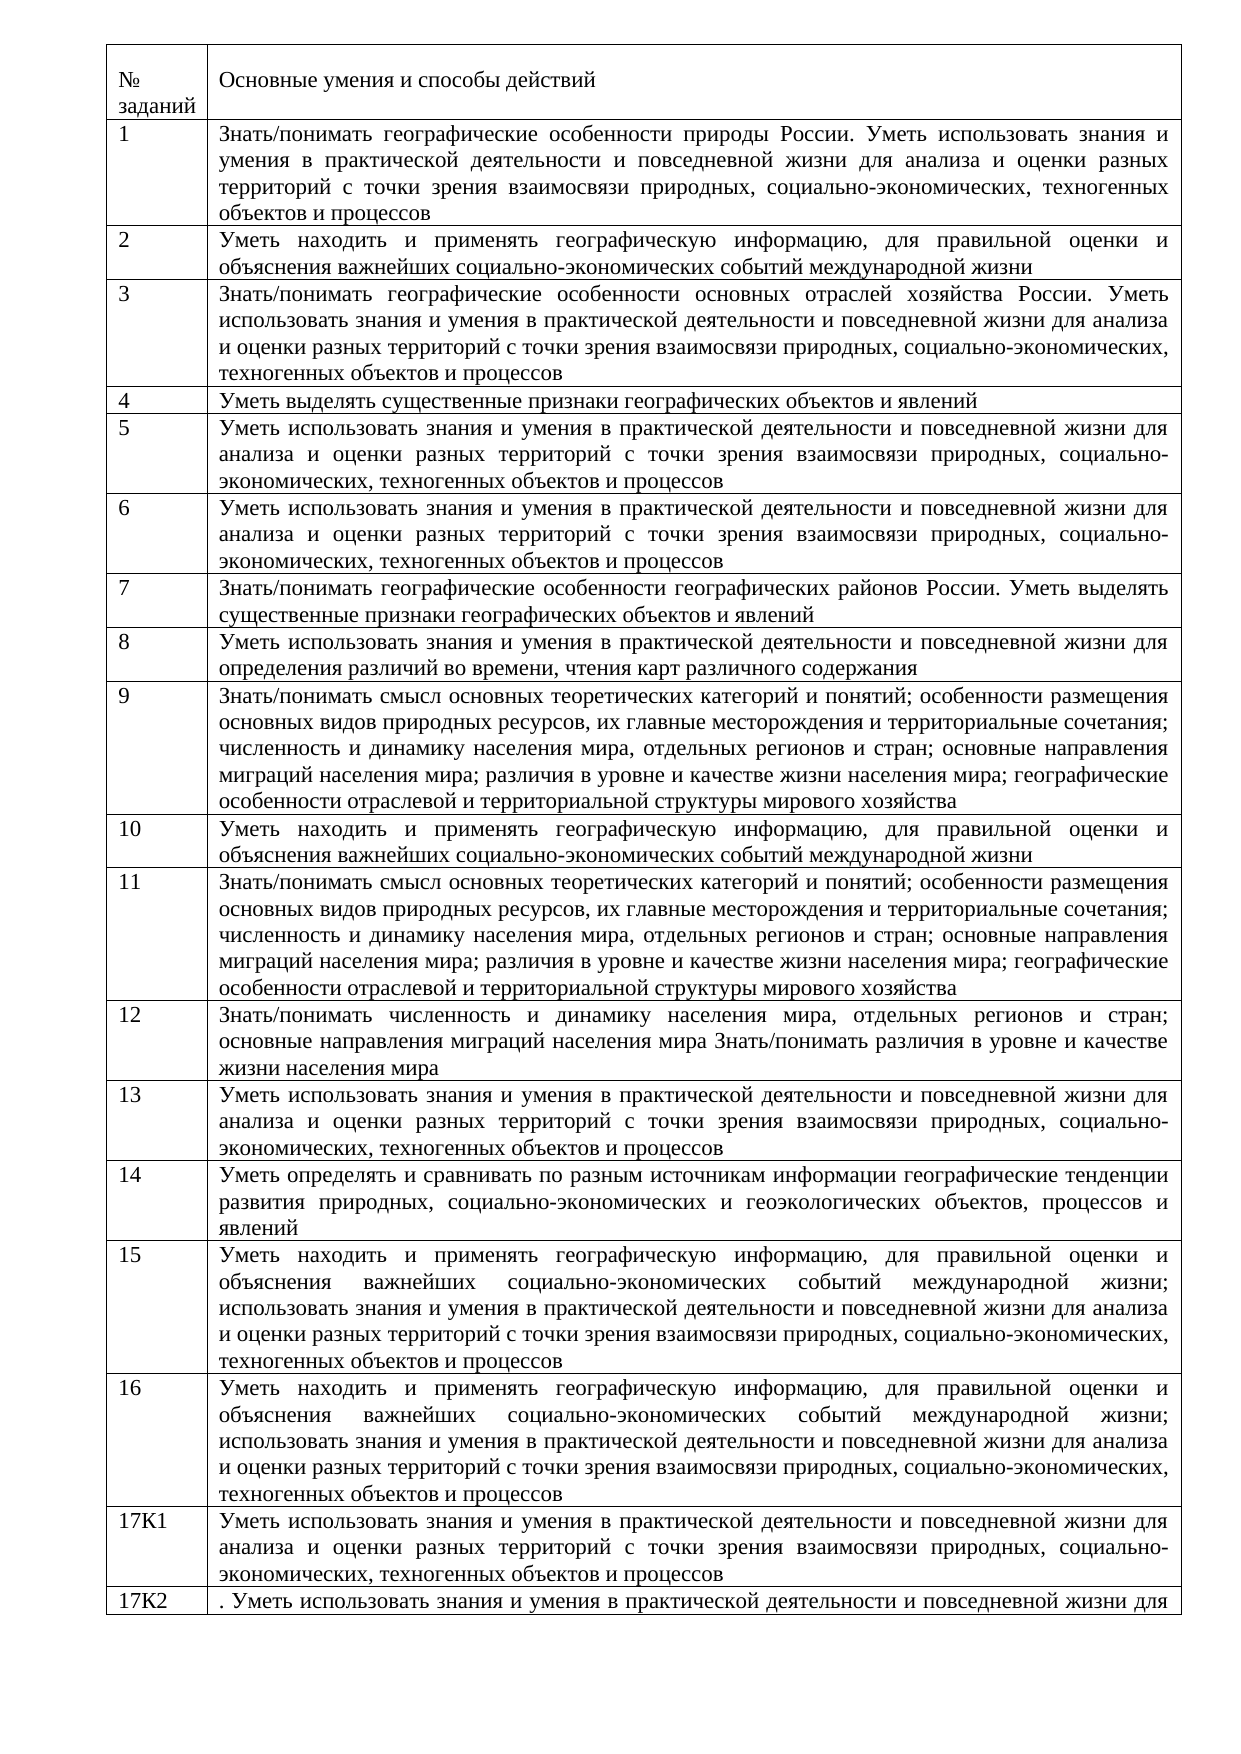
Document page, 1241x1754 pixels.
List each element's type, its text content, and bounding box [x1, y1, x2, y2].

table_cell Уметь находить и применять географическую информацию, для правильной оценки и объяснения важнейших социально-экономических событий международной жизни; использовать знания и умения в практической деятельности и повседневной жизни для анализа и оценки разных территорий с точки зрения взаимосвязи природных, социально-экономических, техногенных объектов и процессов [208, 1374, 1181, 1506]
table_cell 15 [107, 1241, 207, 1373]
table_cell Знать/понимать смысл основных теоретических категорий и понятий; особенности размещения основных видов природных ресурсов, их главные месторождения и территориальные сочетания; численность и динамику населения мира, отдельных регионов и стран; основные направления миграций населения мира; различия в уровне и качестве жизни населения мира; географические особенности отраслевой и территориальной структуры мирового хозяйства [208, 868, 1181, 1000]
table_cell Знать/понимать численность и динамику населения мира, отдельных регионов и стран; основные направления миграций населения мира Знать/понимать различия в уровне и качестве жизни населения мира [208, 1001, 1181, 1080]
table_cell Уметь находить и применять географическую информацию, для правильной оценки и объяснения важнейших социально-экономических событий международной жизни [208, 226, 1181, 279]
table_cell 11 [107, 868, 207, 1000]
table_cell 17К1 [107, 1507, 207, 1586]
table_header Основные умения и способы действий [208, 45, 1181, 119]
table_cell 16 [107, 1374, 207, 1506]
table_header № заданий [107, 45, 207, 119]
table_cell 12 [107, 1001, 207, 1080]
table_cell Уметь использовать знания и умения в практической деятельности и повседневной жизни для анализа и оценки разных территорий с точки зрения взаимосвязи природных, социально-экономических, техногенных объектов и процессов [208, 414, 1181, 493]
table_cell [208, 1587, 1181, 1613]
table_cell 14 [107, 1161, 207, 1240]
table_cell Знать/понимать географические особенности природы России. Уметь использовать знания и умения в практической деятельности и повседневной жизни для анализа и оценки разных территорий с точки зрения взаимосвязи природных, социально-экономических, техногенных объектов и процессов [208, 120, 1181, 225]
table_cell Уметь находить и применять географическую информацию, для правильной оценки и объяснения важнейших социально-экономических событий международной жизни; использовать знания и умения в практической деятельности и повседневной жизни для анализа и оценки разных территорий с точки зрения взаимосвязи природных, социально-экономических, техногенных объектов и процессов [208, 1241, 1181, 1373]
table_cell 3 [107, 280, 207, 386]
table_cell Уметь определять и сравнивать по разным источникам информации географические тенденции развития природных, социально-экономических и геоэкологических объектов, процессов и явлений [208, 1161, 1181, 1240]
table_cell Уметь использовать знания и умения в практической деятельности и повседневной жизни для анализа и оценки разных территорий с точки зрения взаимосвязи природных, социально-экономических, техногенных объектов и процессов [208, 1507, 1181, 1586]
table_cell Знать/понимать географические особенности основных отраслей хозяйства России. Уметь использовать знания и умения в практической деятельности и повседневной жизни для анализа и оценки разных территорий с точки зрения взаимосвязи природных, социально-экономических, техногенных объектов и процессов [208, 280, 1181, 386]
table_cell Уметь находить и применять географическую информацию, для правильной оценки и объяснения важнейших социально-экономических событий международной жизни [208, 815, 1181, 867]
table_cell 7 [107, 574, 207, 627]
table_cell 13 [107, 1081, 207, 1160]
table_cell 17К2 [107, 1587, 207, 1613]
table_cell 6 [107, 494, 207, 573]
table_cell Уметь использовать знания и умения в практической деятельности и повседневной жизни для анализа и оценки разных территорий с точки зрения взаимосвязи природных, социально-экономических, техногенных объектов и процессов [208, 1081, 1181, 1160]
table_cell 5 [107, 414, 207, 493]
table_cell 8 [107, 628, 207, 681]
table_cell Уметь выделять существенные признаки географических объектов и явлений [208, 387, 1181, 413]
table_cell 4 [107, 387, 207, 413]
table_cell 9 [107, 682, 207, 813]
table_cell 10 [107, 815, 207, 867]
table_cell 2 [107, 226, 207, 279]
table_cell Знать/понимать смысл основных теоретических категорий и понятий; особенности размещения основных видов природных ресурсов, их главные месторождения и территориальные сочетания; численность и динамику населения мира, отдельных регионов и стран; основные направления миграций населения мира; различия в уровне и качестве жизни населения мира; географические особенности отраслевой и территориальной структуры мирового хозяйства [208, 682, 1181, 813]
table_cell 1 [107, 120, 207, 225]
table_cell Уметь использовать знания и умения в практической деятельности и повседневной жизни для анализа и оценки разных территорий с точки зрения взаимосвязи природных, социально-экономических, техногенных объектов и процессов [208, 494, 1181, 573]
table_cell Знать/понимать географические особенности географических районов России. Уметь выделять существенные признаки географических объектов и явлений [208, 574, 1181, 627]
table_cell Уметь использовать знания и умения в практической деятельности и повседневной жизни для определения различий во времени, чтения карт различного содержания [208, 628, 1181, 681]
